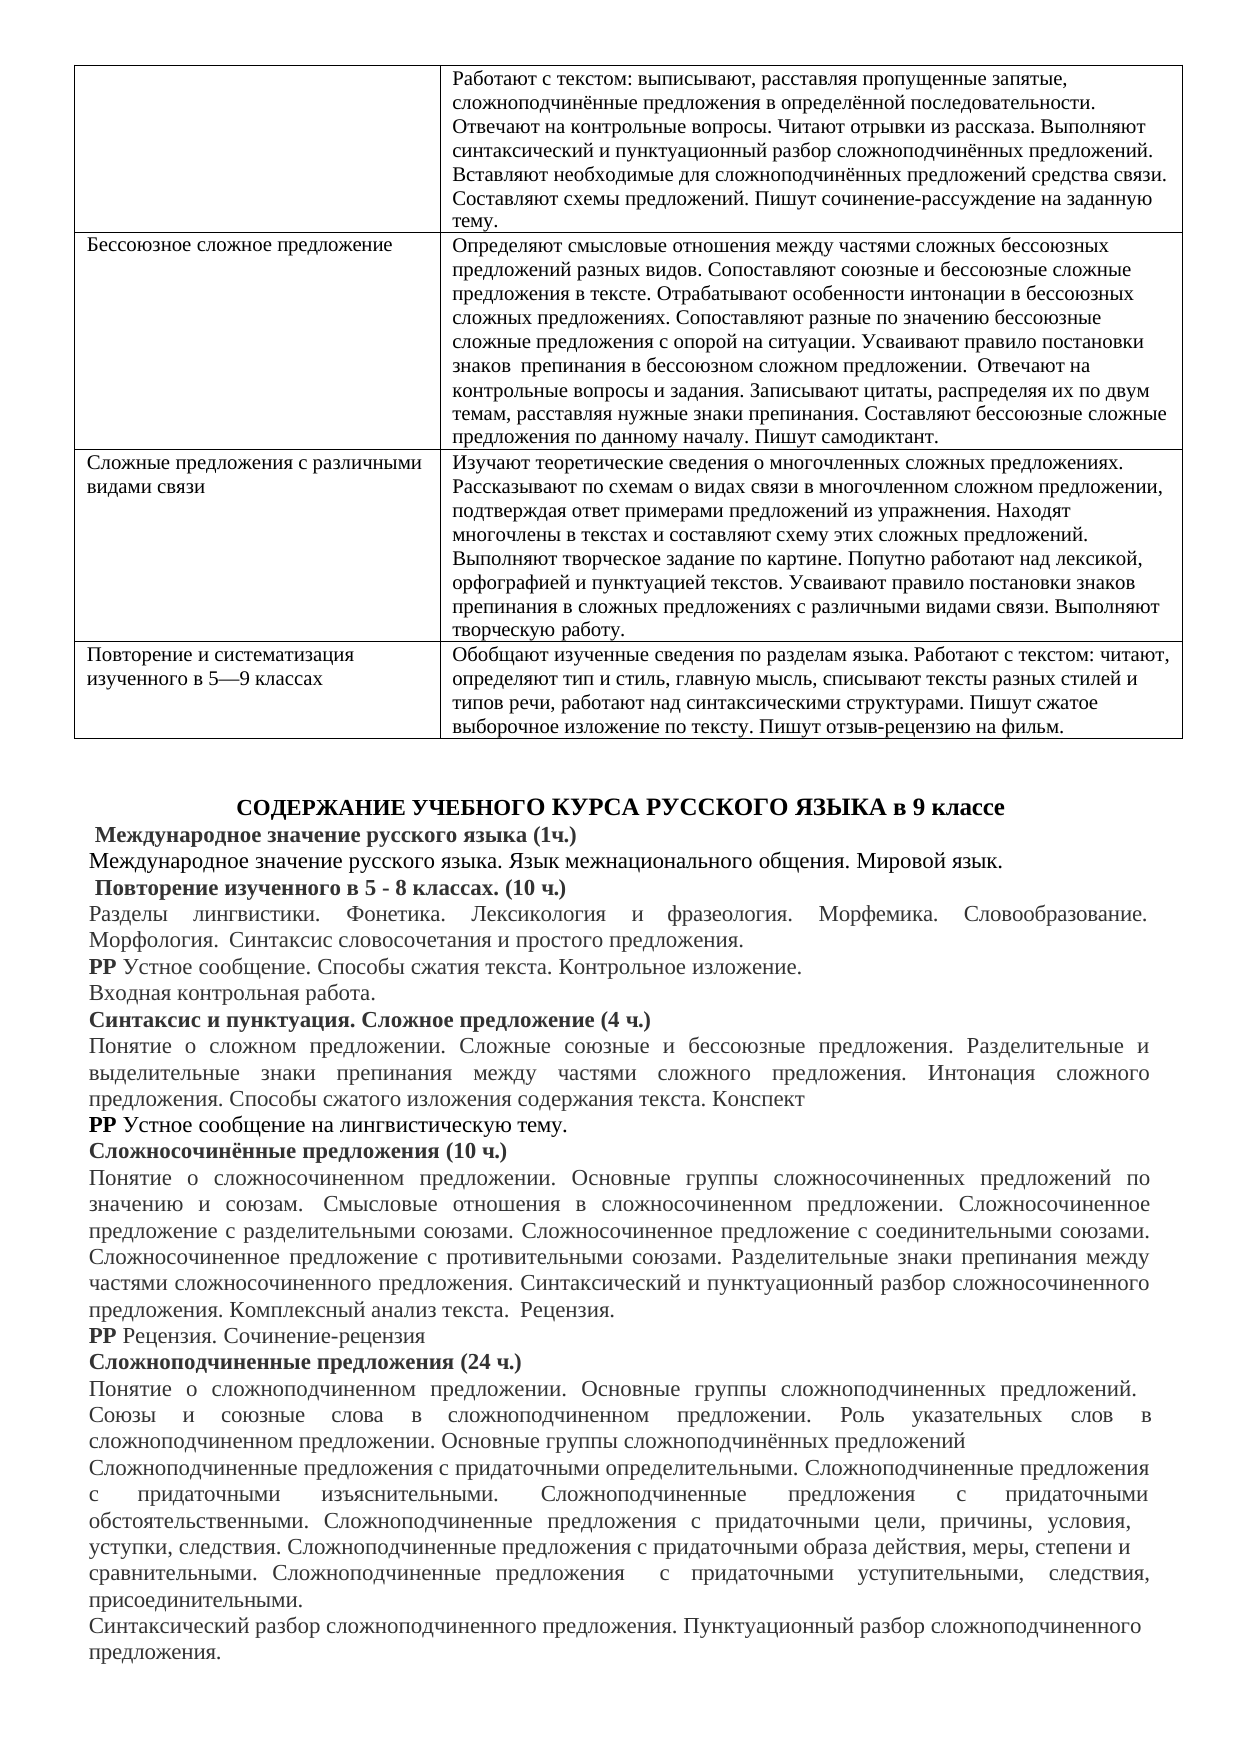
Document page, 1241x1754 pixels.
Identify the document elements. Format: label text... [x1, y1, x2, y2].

table_cell Бессоюзное сложное предложение [75, 233, 440, 449]
text РР Устное сообщение на лингвистическую тему. [88, 1111, 1194, 1138]
text Понятие о сложносочиненном предложении. Основные группы сложносочиненных предложений по значению и союзам. Смысловые отношения в сложносочиненном предложении. Сложносочиненное предложение с разделительными союзами. Сложносочиненное предложение с соединительными союзами. Сложносочиненное предложение с противительными союзами. Разделительные знаки препинания между частями сложносочиненного предложения. Синтаксический и пунктуационный разбор сложносочиненного предложения. Комплексный анализ текста. Рецензия. [88, 1164, 1152, 1322]
text Понятие о сложноподчиненном предложении. Основные группы сложноподчиненных предложений. Союзы и союзные слова в сложноподчиненном предложении. Роль указательных слов в сложноподчиненном предложении. Основные группы сложноподчинённых предложений Сложноподчиненные предложения с придаточными определительными. Сложноподчиненные предложения с придаточными изъяснительными. Сложноподчиненные предложения с придаточными обстоятельственными. Сложноподчиненные предложения с придаточными цели, причины, условия, уступки, следствия. Сложноподчиненные предложения с придаточными образа действия, меры, степени и сравнительными. Сложноподчиненные предложения с придаточными уступительными, следствия, присоединительными. [88, 1375, 1152, 1612]
subtitle Сложносочинённые предложения (10 ч.) [88, 1138, 1194, 1164]
text Международное значение русского языка. Язык межнационального общения. Мировой язык. [88, 848, 1194, 874]
table_cell Определяют смысловые отношения между частями сложных бессоюзных предложений разных видов. Сопоставляют союзные и бессоюзные сложные предложения в тексте. Отрабатывают особенности интонации в бессоюзных сложных предложениях. Сопоставляют разные по значению бессоюзные сложные предложения с опорой на ситуации. Усваивают правило постановки знаков препинания в бессоюзном сложном предложении. Отвечают на контрольные вопросы и задания. Записывают цитаты, распределяя их по двум темам, расставляя нужные знаки препинания. Составляют бессоюзные сложные предложения по данному началу. Пишут самодиктант. [441, 233, 1182, 449]
text Синтаксический разбор сложноподчиненного предложения. Пунктуационный разбор сложноподчиненного предложения. [88, 1612, 1194, 1665]
subtitle Повторение изученного в 5 - 8 классах. (10 ч.) [94, 874, 1194, 900]
text РР Устное сообщение. Способы сжатия текста. Контрольное изложение. Входная контрольная работа. [88, 953, 878, 1006]
text Разделы лингвистики. Фонетика. Лексикология и фразеология. Морфемика. Словообразование. Морфология. Синтаксис словосочетания и простого предложения. [88, 900, 1151, 953]
subtitle Сложноподчиненные предложения (24 ч.) [88, 1349, 1194, 1375]
table_cell Повторение и систематизация изученного в 5—9 классах [75, 642, 440, 738]
table_header [75, 66, 440, 232]
table_header Работают с текстом: выписывают, расставляя пропущенные запятые, сложноподчинённые предложения в определённой последовательности. Отвечают на контрольные вопросы. Читают отрывки из рассказа. Выполняют синтаксический и пунктуационный разбор сложноподчинённых предложений. Вставляют необходимые для сложноподчинённых предложений средства связи. Составляют схемы предложений. Пишут сочинение-рассуждение на заданную тему. [441, 66, 1182, 232]
text РР Рецензия. Сочинение-рецензия [88, 1322, 1194, 1348]
table_cell Изучают теоретические сведения о многочленных сложных предложениях. Рассказывают по схемам о видах связи в многочленном сложном предложении, подтверждая ответ примерами предложений из упражнения. Находят многочлены в текстах и составляют схему этих сложных предложений. Выполняют творческое задание по картине. Попутно работают над лексикой, орфографией и пунктуацией текстов. Усваивают правило постановки знаков препинания в сложных предложениях с различными видами связи. Выполняют творческую работу. [441, 450, 1182, 641]
text СОДЕРЖАНИЕ УЧЕБНОГО КУРСА РУССКОГО ЯЗЫКА в 9 классе [104, 792, 1136, 821]
table_cell Обобщают изученные сведения по разделам языка. Работают с текстом: читают, определяют тип и стиль, главную мысль, списывают тексты разных стилей и типов речи, работают над синтаксическими структурами. Пишут сжатое выборочное изложение по тексту. Пишут отзыв-рецензию на фильм. [441, 642, 1182, 738]
text Понятие о сложном предложении. Сложные союзные и бессоюзные предложения. Разделительные и выделительные знаки препинания между частями сложного предложения. Интонация сложного предложения. Способы сжатого изложения содержания текста. Конспект [88, 1032, 1152, 1111]
subtitle Синтаксис и пунктуация. Сложное предложение (4 ч.) [88, 1006, 1194, 1032]
table_cell Сложные предложения с различными видами связи [75, 450, 440, 641]
subtitle Международное значение русского языка (1ч.) [94, 821, 1194, 847]
